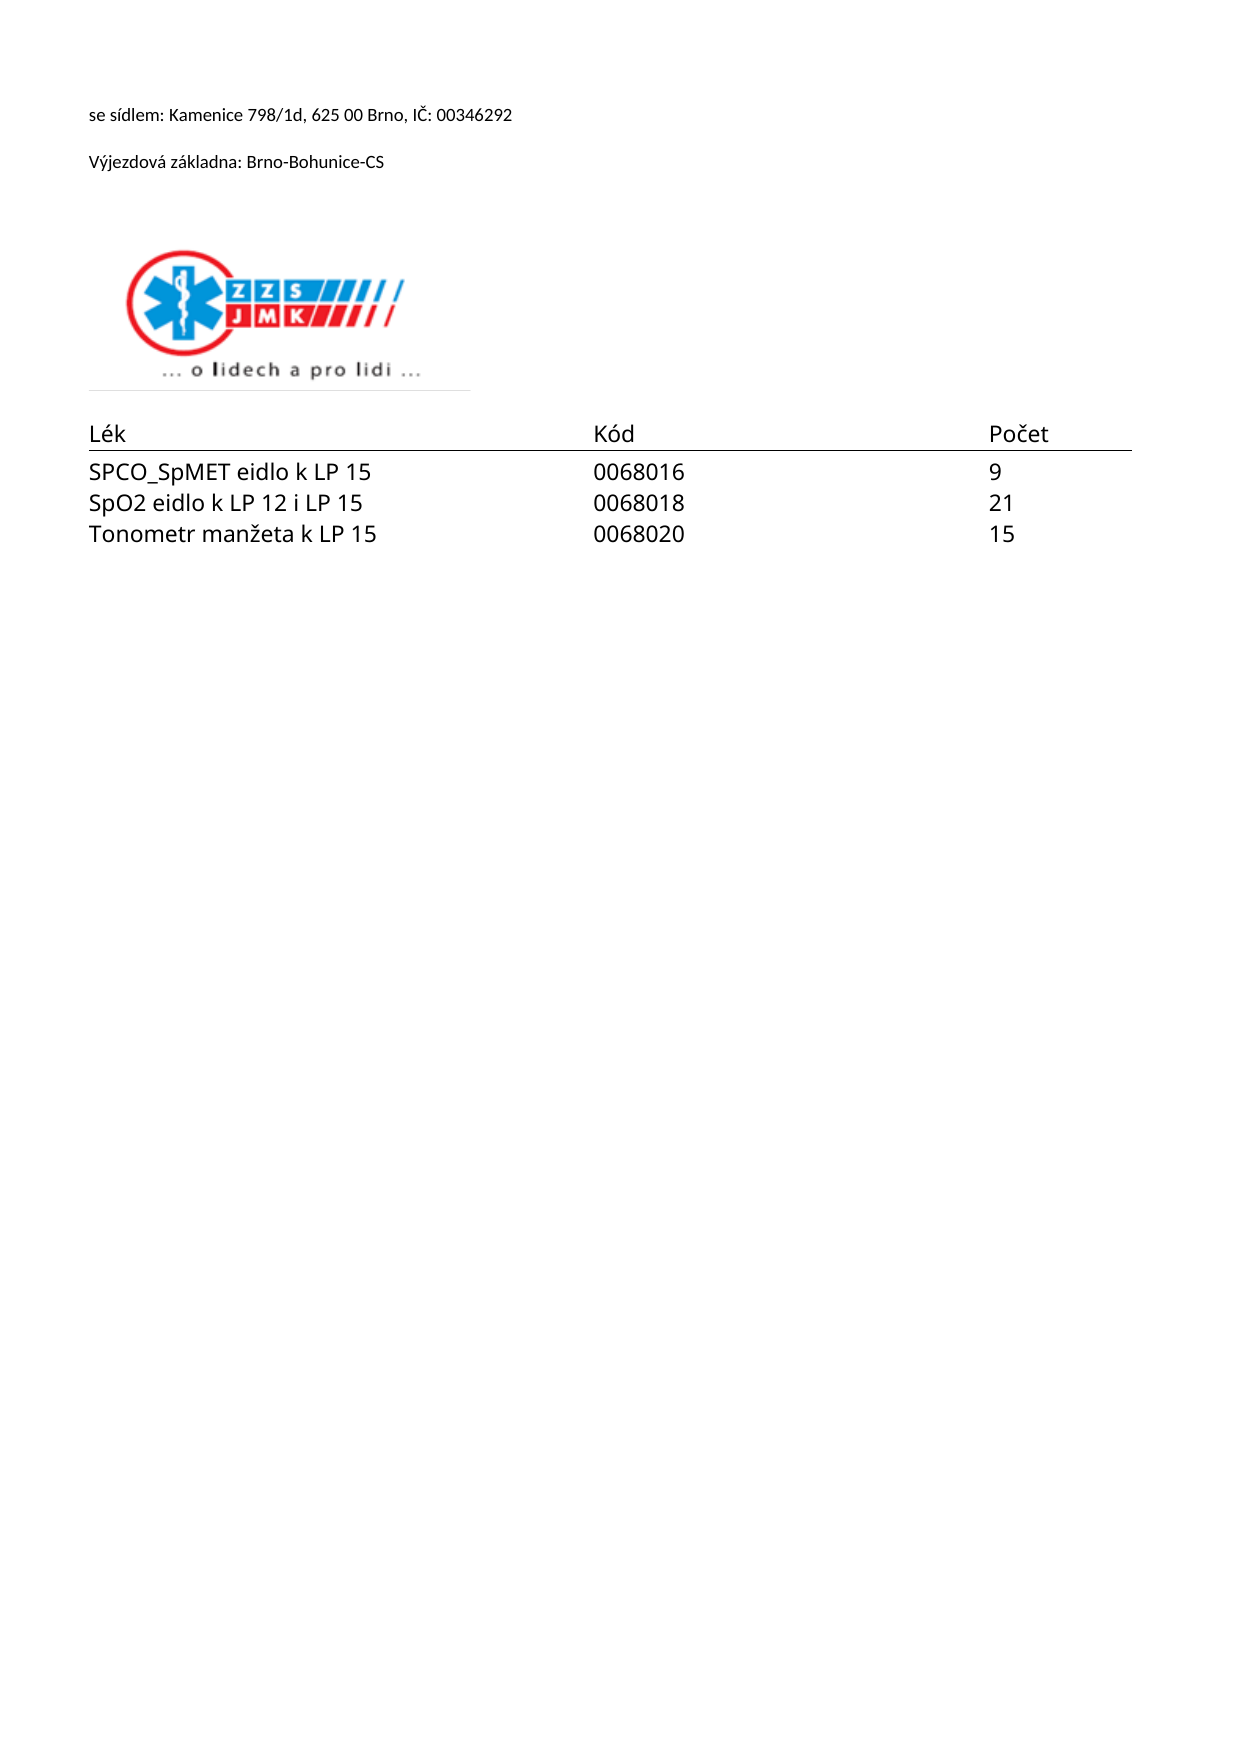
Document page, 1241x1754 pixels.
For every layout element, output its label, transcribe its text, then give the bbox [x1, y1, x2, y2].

table_cell Tonometr manžeta k LP 15 [89, 518, 593, 549]
table_header Lék [89, 418, 593, 449]
table_header Kód [593, 418, 989, 449]
table_cell SPCO_SpMET eidlo k LP 15 [89, 451, 593, 487]
table_cell 15 [989, 518, 1132, 549]
table_cell SpO2 eidlo k LP 12 i LP 15 [89, 487, 593, 518]
picture [88, 240, 474, 394]
table_cell 0068020 [593, 518, 989, 549]
table_cell 21 [989, 487, 1132, 518]
table_header Počet [989, 418, 1132, 449]
table_cell 0068016 [593, 451, 989, 487]
table_cell 9 [989, 451, 1132, 487]
text se sídlem: Kamenice 798/1d, 625 00 Brno, IČ: 00346292 [89, 103, 1152, 126]
text Výjezdová základna: Brno-Bohunice-CS [89, 151, 1152, 173]
table_cell 0068018 [593, 487, 989, 518]
